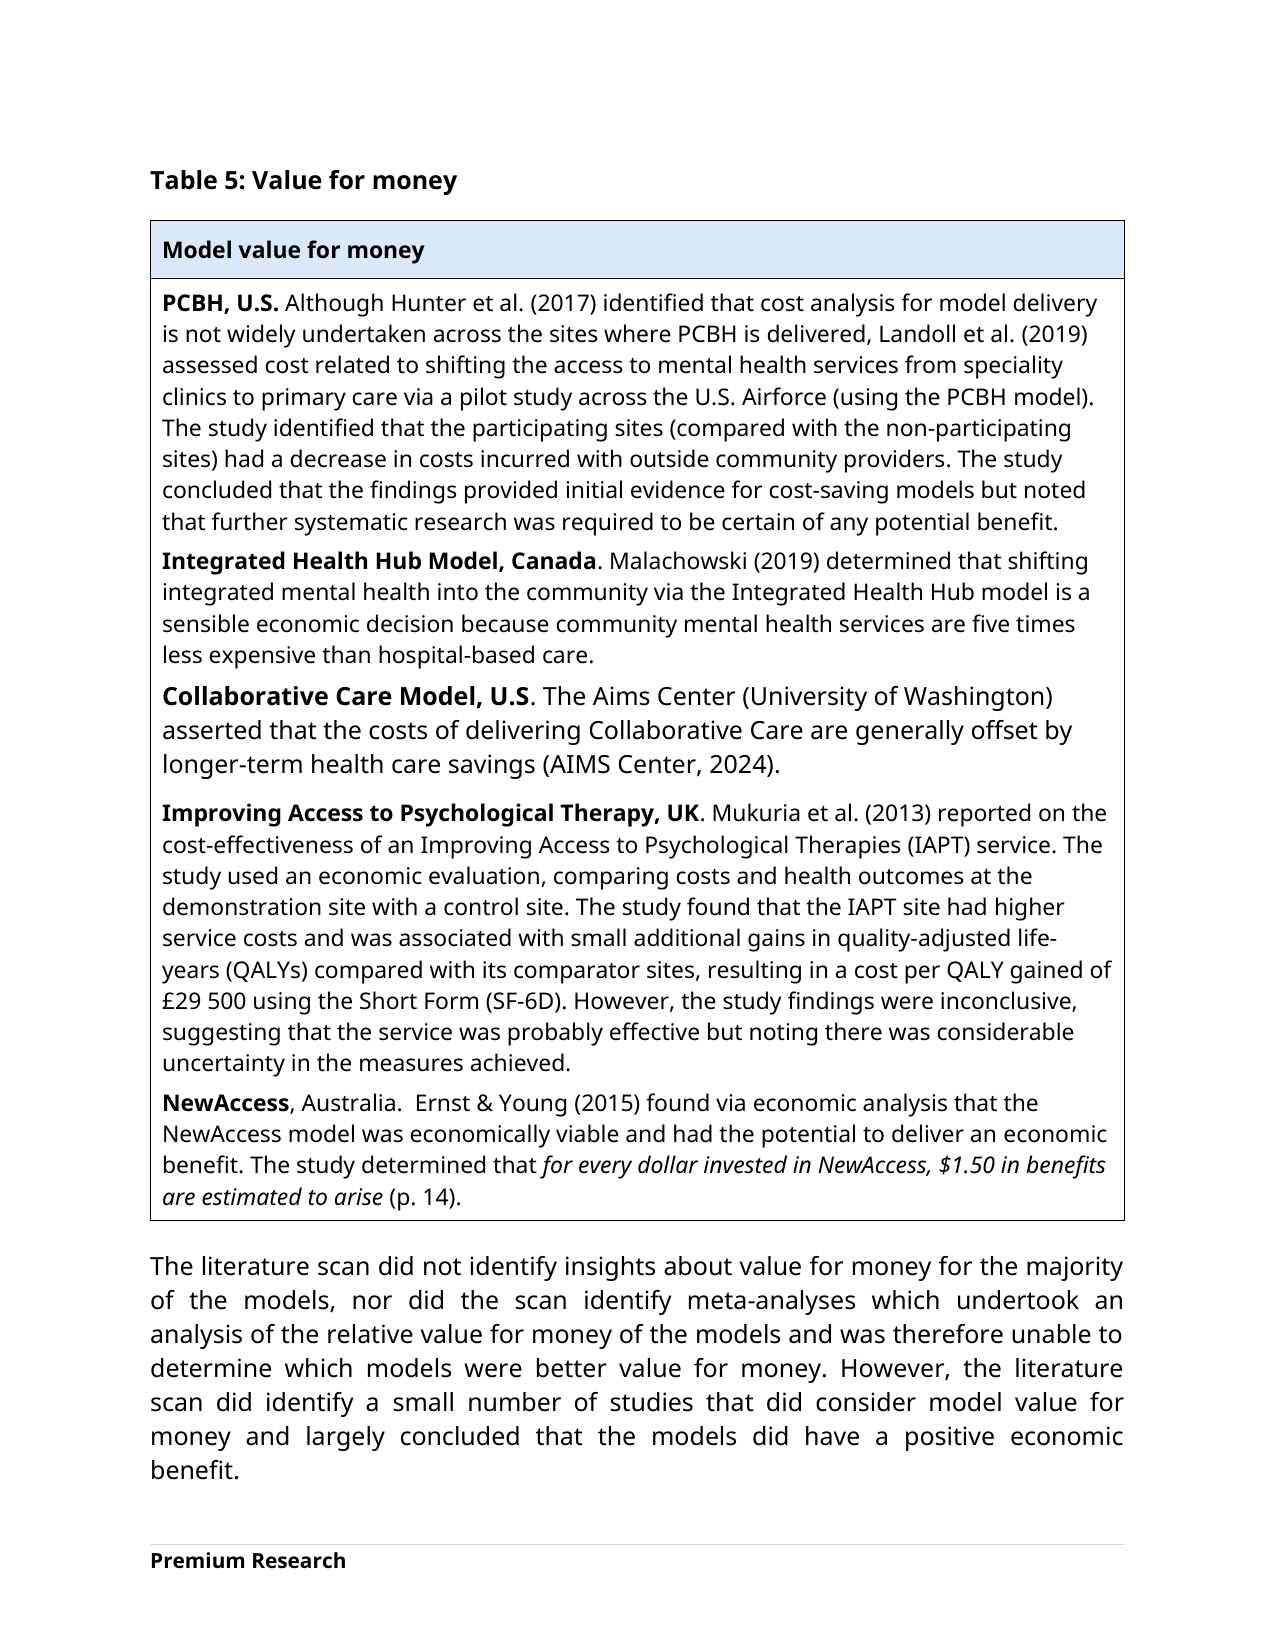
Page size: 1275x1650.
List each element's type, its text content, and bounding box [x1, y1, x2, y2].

text Table 5: Value for money [150, 162, 1125, 197]
text The literature scan did not identify insights about value for money for the majority of the models, nor did the scan identify meta-analyses which undertook an analysis of the relative value for money of the models and was therefore unable to determine which models were better value for money. However, the literature scan did identify a small number of studies that did consider model value for money and largely concluded that the models did have a positive economic benefit. [150, 1248, 1125, 1487]
table_cell PCBH, U.S. Although Hunter et al. (2017) identified that cost analysis for model delivery is not widely undertaken across the sites where PCBH is delivered, Landoll et al. (2019) assessed cost related to shifting the access to mental health services from speciality clinics to primary care via a pilot study across the U.S. Airforce (using the PCBH model). The study identified that the participating sites (compared with the non-participating sites) had a decrease in costs incurred with outside community providers. The study concluded that the findings provided initial evidence for cost-saving models but noted that further systematic research was required to be certain of any potential benefit. Integrated Health Hub Model, Canada. Malachowski (2019) determined that shifting integrated mental health into the community via the Integrated Health Hub model is a sensible economic decision because community mental health services are five times less expensive than hospital-based care. Collaborative Care Model, U.S. The Aims Center (University of Washington) asserted that the costs of delivering Collaborative Care are generally offset by longer-term health care savings (AIMS Center, 2024). Improving Access to Psychological Therapy, UK. Mukuria et al. (2013) reported on the cost-effectiveness of an Improving Access to Psychological Therapies (IAPT) service. The study used an economic evaluation, comparing costs and health outcomes at the demonstration site with a control site. The study found that the IAPT site had higher service costs and was associated with small additional gains in quality-adjusted life-years (QALYs) compared with its comparator sites, resulting in a cost per QALY gained of £29 500 using the Short Form (SF-6D). However, the study findings were inconclusive, suggesting that the service was probably effective but noting there was considerable uncertainty in the measures achieved. NewAccess, Australia. Ernst & Young (2015) found via economic analysis that the NewAccess model was economically viable and had the potential to deliver an economic benefit. The study determined that for every dollar invested in NewAccess, $1.50 in benefits are estimated to arise (p. 14). [151, 279, 1124, 1220]
table_header Model value for money [151, 221, 1124, 277]
